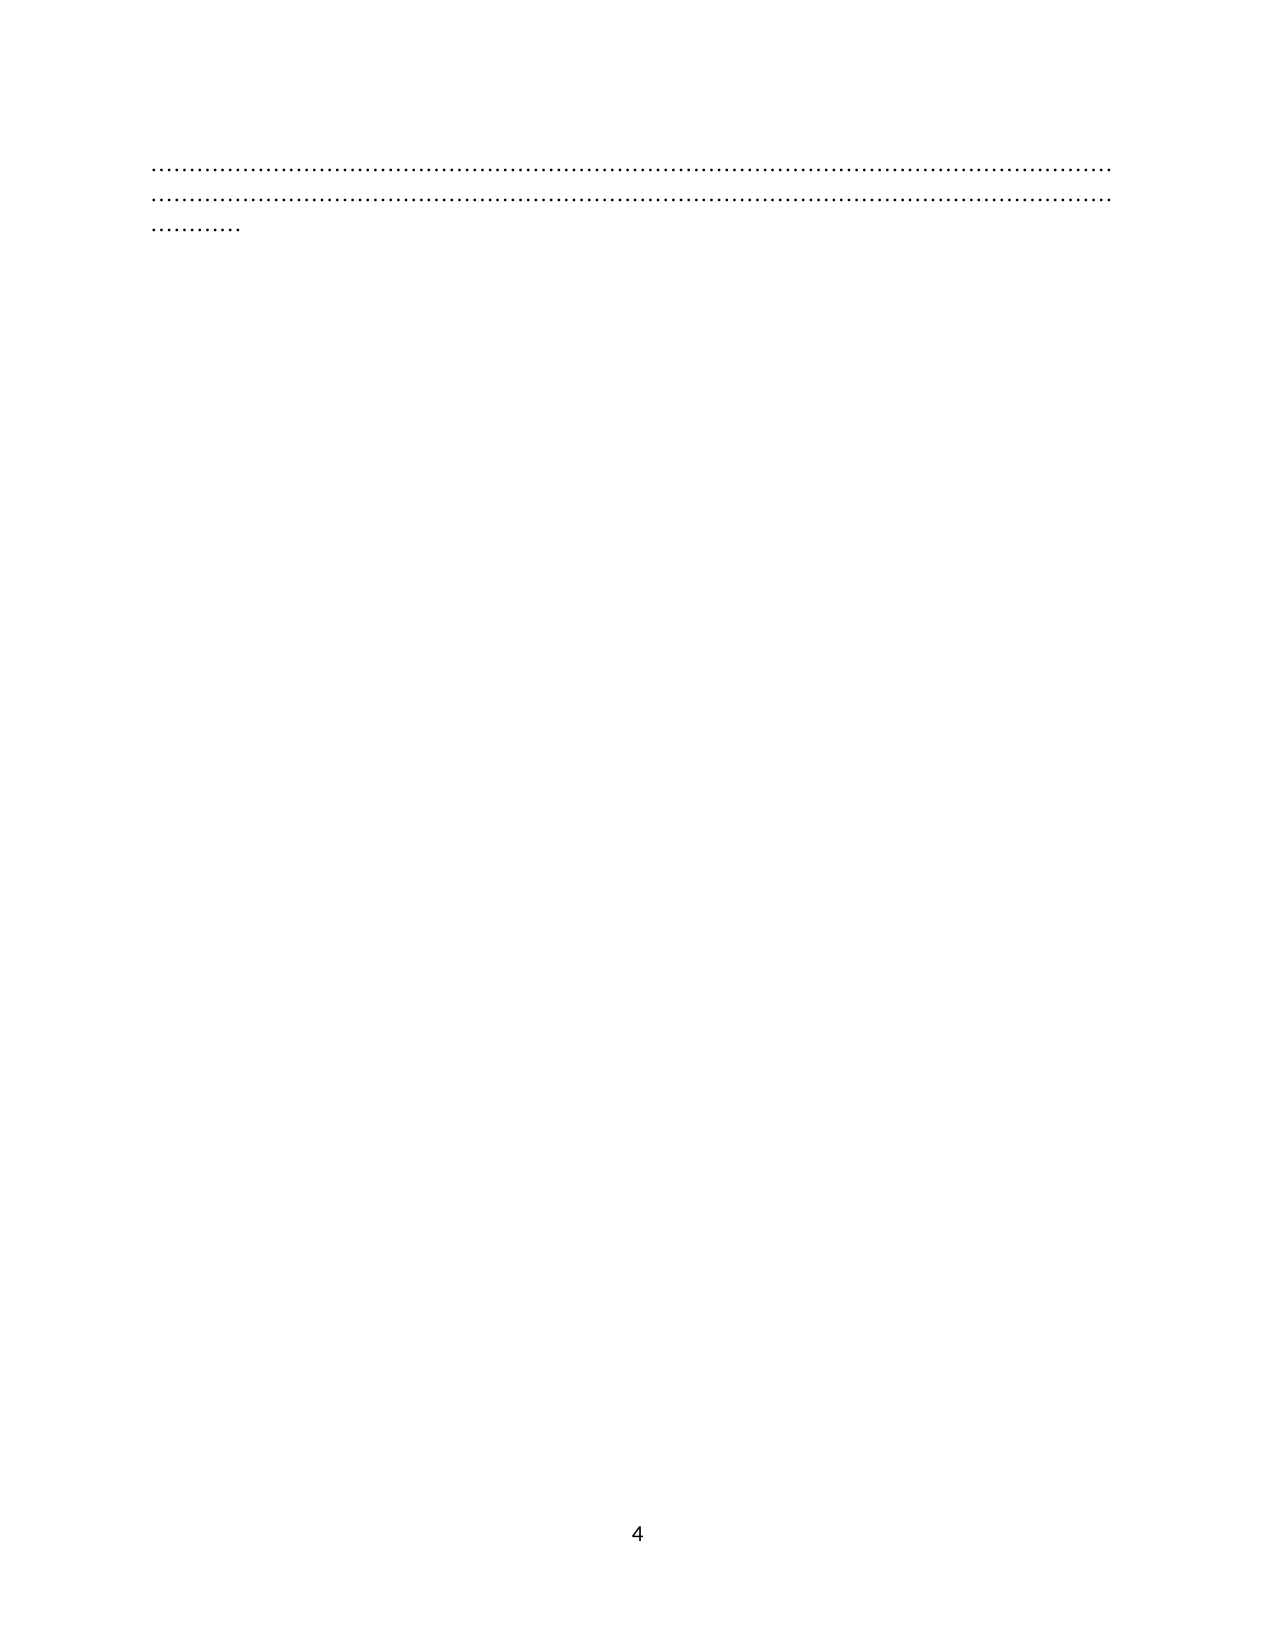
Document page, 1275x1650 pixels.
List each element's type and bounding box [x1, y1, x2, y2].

text [150, 150, 1125, 237]
